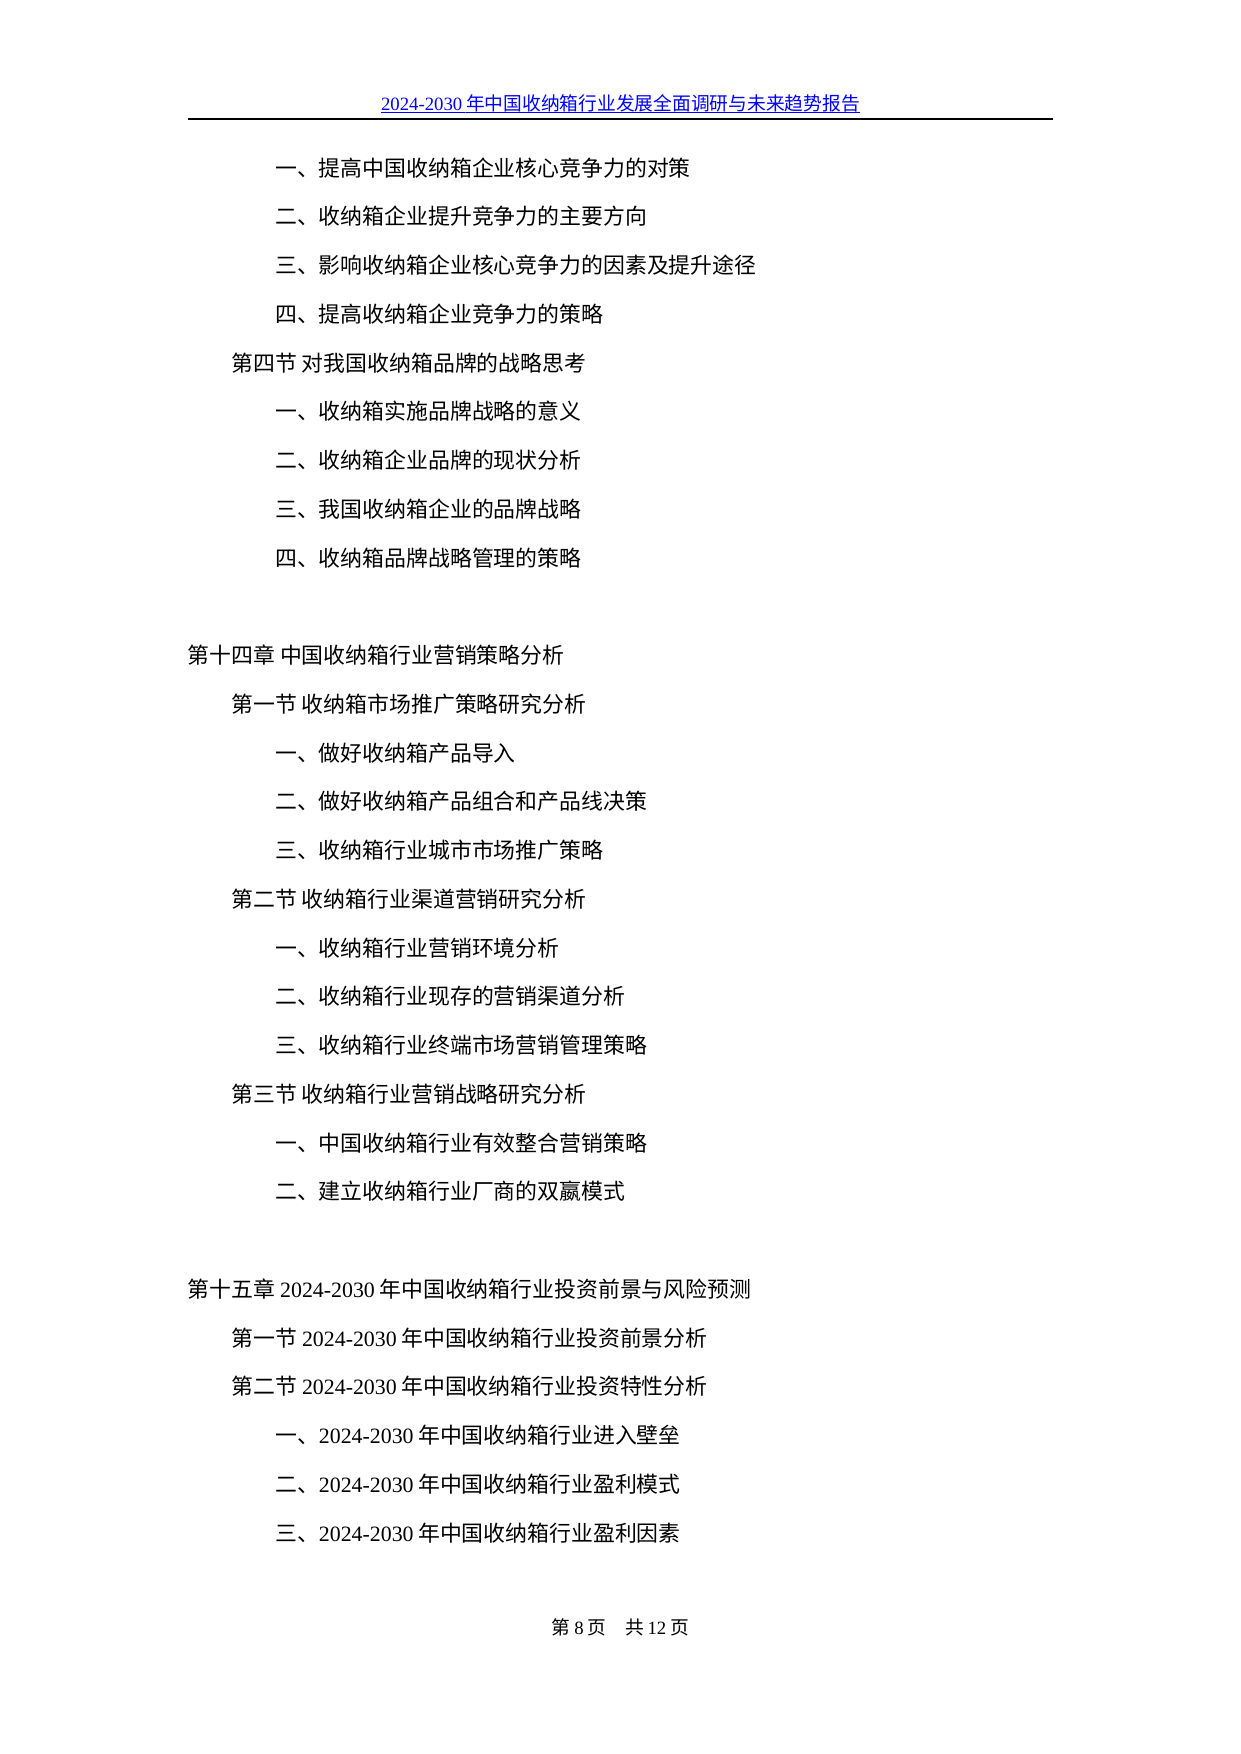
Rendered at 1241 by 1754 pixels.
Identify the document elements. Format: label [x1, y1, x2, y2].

text [187, 150, 1053, 1548]
